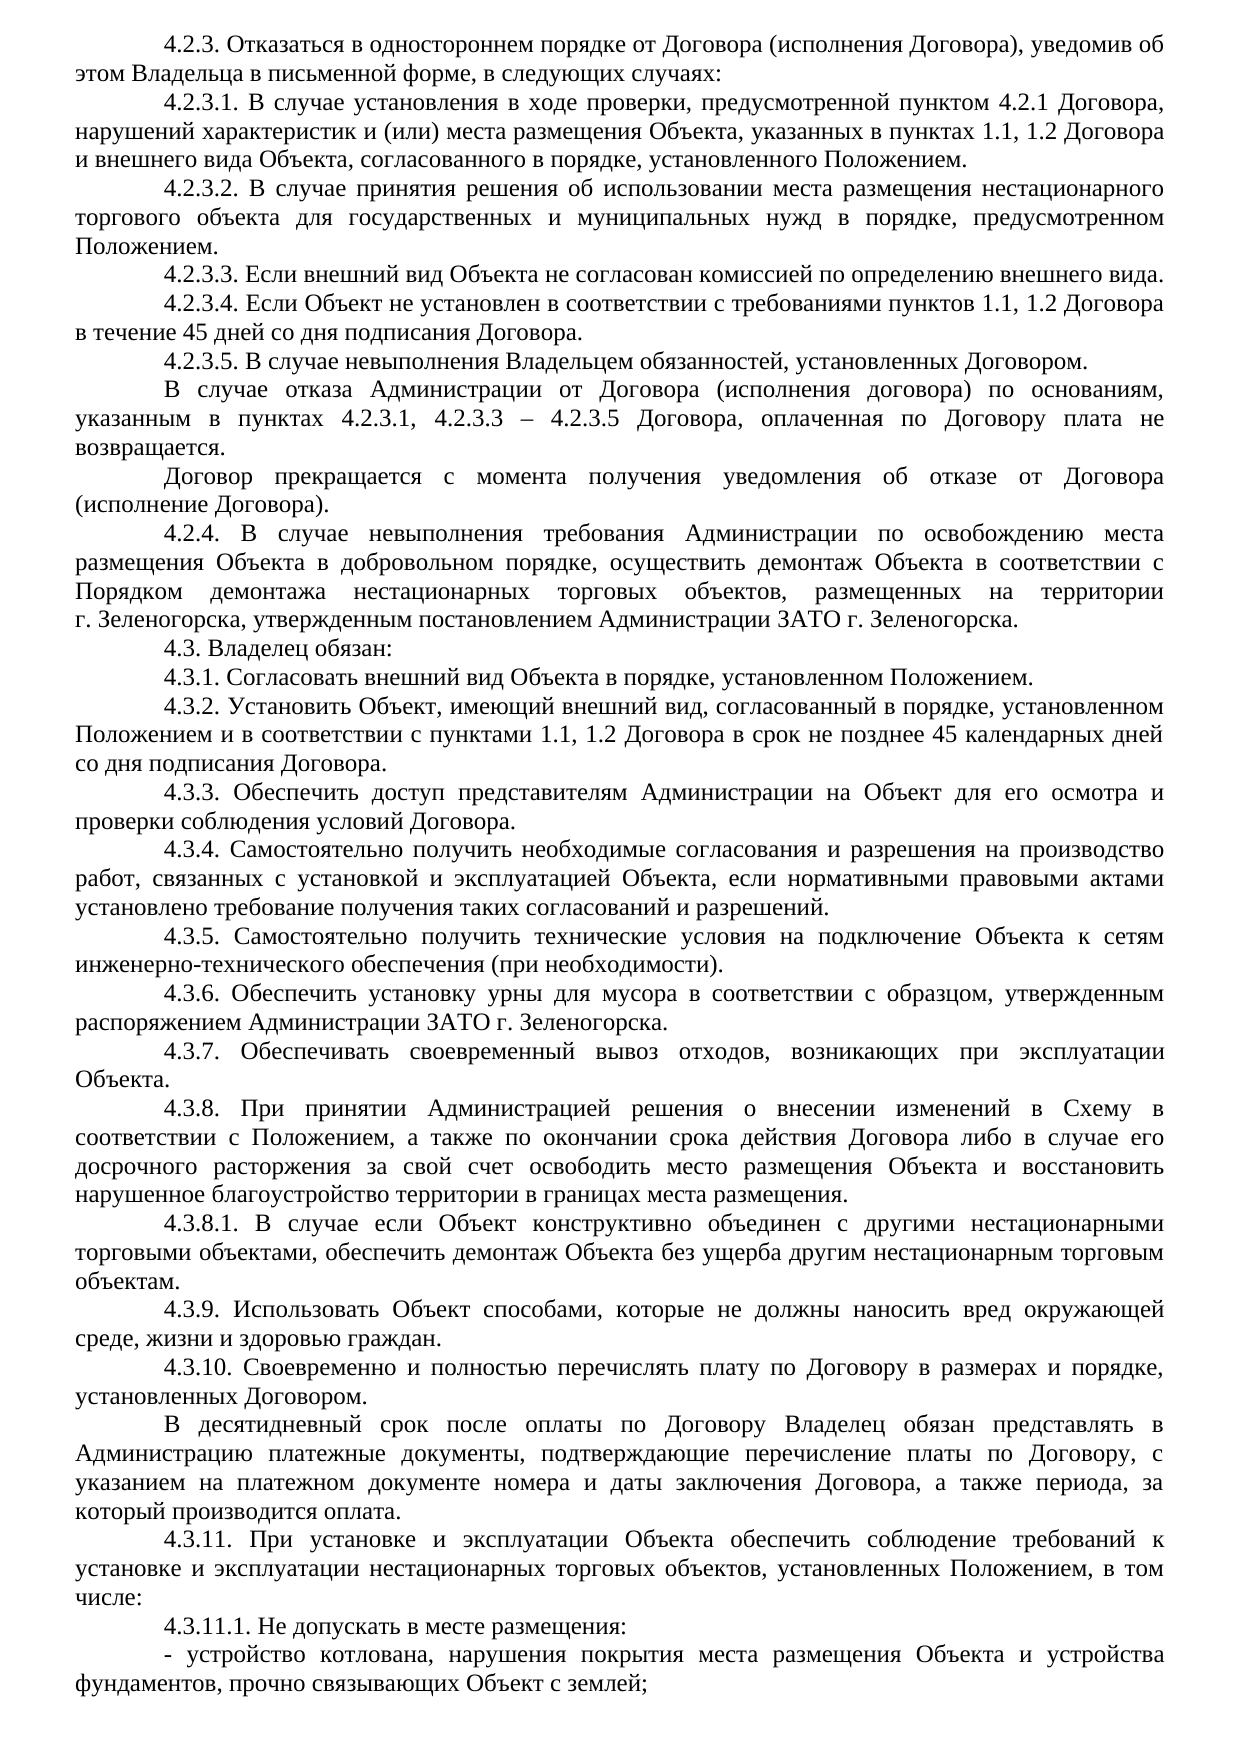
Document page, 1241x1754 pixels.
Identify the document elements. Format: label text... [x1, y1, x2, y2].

text В десятидневный срок после оплаты по Договору Владелец обязан представлять в Администрацию платежные документы, подтверждающие перечисление платы по Договору, с указанием на платежном документе номера и даты заключения Договора, а также периода, за который производится оплата. [75, 1409, 1165, 1524]
text 4.3.1. Согласовать внешний вид Объекта в порядке, установленном Положением. [75, 662, 1165, 691]
text 4.3.6. Обеспечить установку урны для мусора в соответствии с образцом, утвержденным распоряжением Администрации ЗАТО г. Зеленогорска. [75, 978, 1165, 1036]
text 4.3.11. При установке и эксплуатации Объекта обеспечить соблюдение требований к установке и эксплуатации нестационарных торговых объектов, установленных Положением, в том числе: [75, 1524, 1165, 1611]
text 4.2.3.5. В случае невыполнения Владельцем обязанностей, установленных Договором. [75, 346, 1165, 374]
text 4.2.4. В случае невыполнения требования Администрации по освобождению места размещения Объекта в добровольном порядке, осуществить демонтаж Объекта в соответствии с Порядком демонтажа нестационарных торговых объектов, размещенных на территории г. Зеленогорска, утвержденным постановлением Администрации ЗАТО г. Зеленогорска. [75, 518, 1165, 633]
text 4.3.2. Установить Объект, имеющий внешний вид, согласованный в порядке, установленном Положением и в соответствии с пунктами 1.1, 1.2 Договора в срок не позднее 45 календарных дней со дня подписания Договора. [75, 691, 1165, 777]
text 4.2.3.3. Если внешний вид Объекта не согласован комиссией по определению внешнего вида. [75, 259, 1165, 288]
text 4.2.3. Отказаться в одностороннем порядке от Договора (исполнения Договора), уведомив об этом Владельца в письменной форме, в следующих случаях: [75, 29, 1165, 87]
text 4.2.3.1. В случае установления в ходе проверки, предусмотренной пунктом 4.2.1 Договора, нарушений характеристик и (или) места размещения Объекта, указанных в пунктах 1.1, 1.2 Договора и внешнего вида Объекта, согласованного в порядке, установленного Положением. [75, 87, 1165, 173]
text 4.3.7. Обеспечивать своевременный вывоз отходов, возникающих при эксплуатации Объекта. [75, 1036, 1165, 1093]
text 4.2.3.4. Если Объект не установлен в соответствии с требованиями пунктов 1.1, 1.2 Договора в течение 45 дней со дня подписания Договора. [75, 288, 1165, 346]
text 4.2.3.2. В случае принятия решения об использовании места размещения нестационарного торгового объекта для государственных и муниципальных нужд в порядке, предусмотренном Положением. [75, 173, 1165, 259]
text 4.3.8.1. В случае если Объект конструктивно объединен с другими нестационарными торговыми объектами, обеспечить демонтаж Объекта без ущерба другим нестационарным торговым объектам. [75, 1208, 1165, 1294]
text Договор прекращается с момента получения уведомления об отказе от Договора (исполнение Договора). [75, 461, 1165, 518]
text - устройство котлована, нарушения покрытия места размещения Объекта и устройства фундаментов, прочно связывающих Объект с землей; [75, 1639, 1165, 1697]
text 4.3.4. Самостоятельно получить необходимые согласования и разрешения на производство работ, связанных с установкой и эксплуатацией Объекта, если нормативными правовыми актами установлено требование получения таких согласований и разрешений. [75, 834, 1165, 921]
text 4.3.8. При принятии Администрацией решения о внесении изменений в Схему в соответствии с Положением, а также по окончании срока действия Договора либо в случае его досрочного расторжения за свой счет освободить место размещения Объекта и восстановить нарушенное благоустройство территории в границах места размещения. [75, 1093, 1165, 1208]
text 4.3.5. Самостоятельно получить технические условия на подключение Объекта к сетям инженерно-технического обеспечения (при необходимости). [75, 921, 1165, 978]
text 4.3.9. Использовать Объект способами, которые не должны наносить вред окружающей среде, жизни и здоровью граждан. [75, 1294, 1165, 1352]
text 4.3.10. Своевременно и полностью перечислять плату по Договору в размерах и порядке, установленных Договором. [75, 1352, 1165, 1409]
text В случае отказа Администрации от Договора (исполнения договора) по основаниям, указанным в пунктах 4.2.3.1, 4.2.3.3 – 4.2.3.5 Договора, оплаченная по Договору плата не возвращается. [75, 374, 1165, 461]
text 4.3. Владелец обязан: [75, 633, 1165, 662]
text 4.3.3. Обеспечить доступ представителям Администрации на Объект для его осмотра и проверки соблюдения условий Договора. [75, 777, 1165, 834]
text 4.3.11.1. Не допускать в месте размещения: [75, 1611, 1165, 1639]
